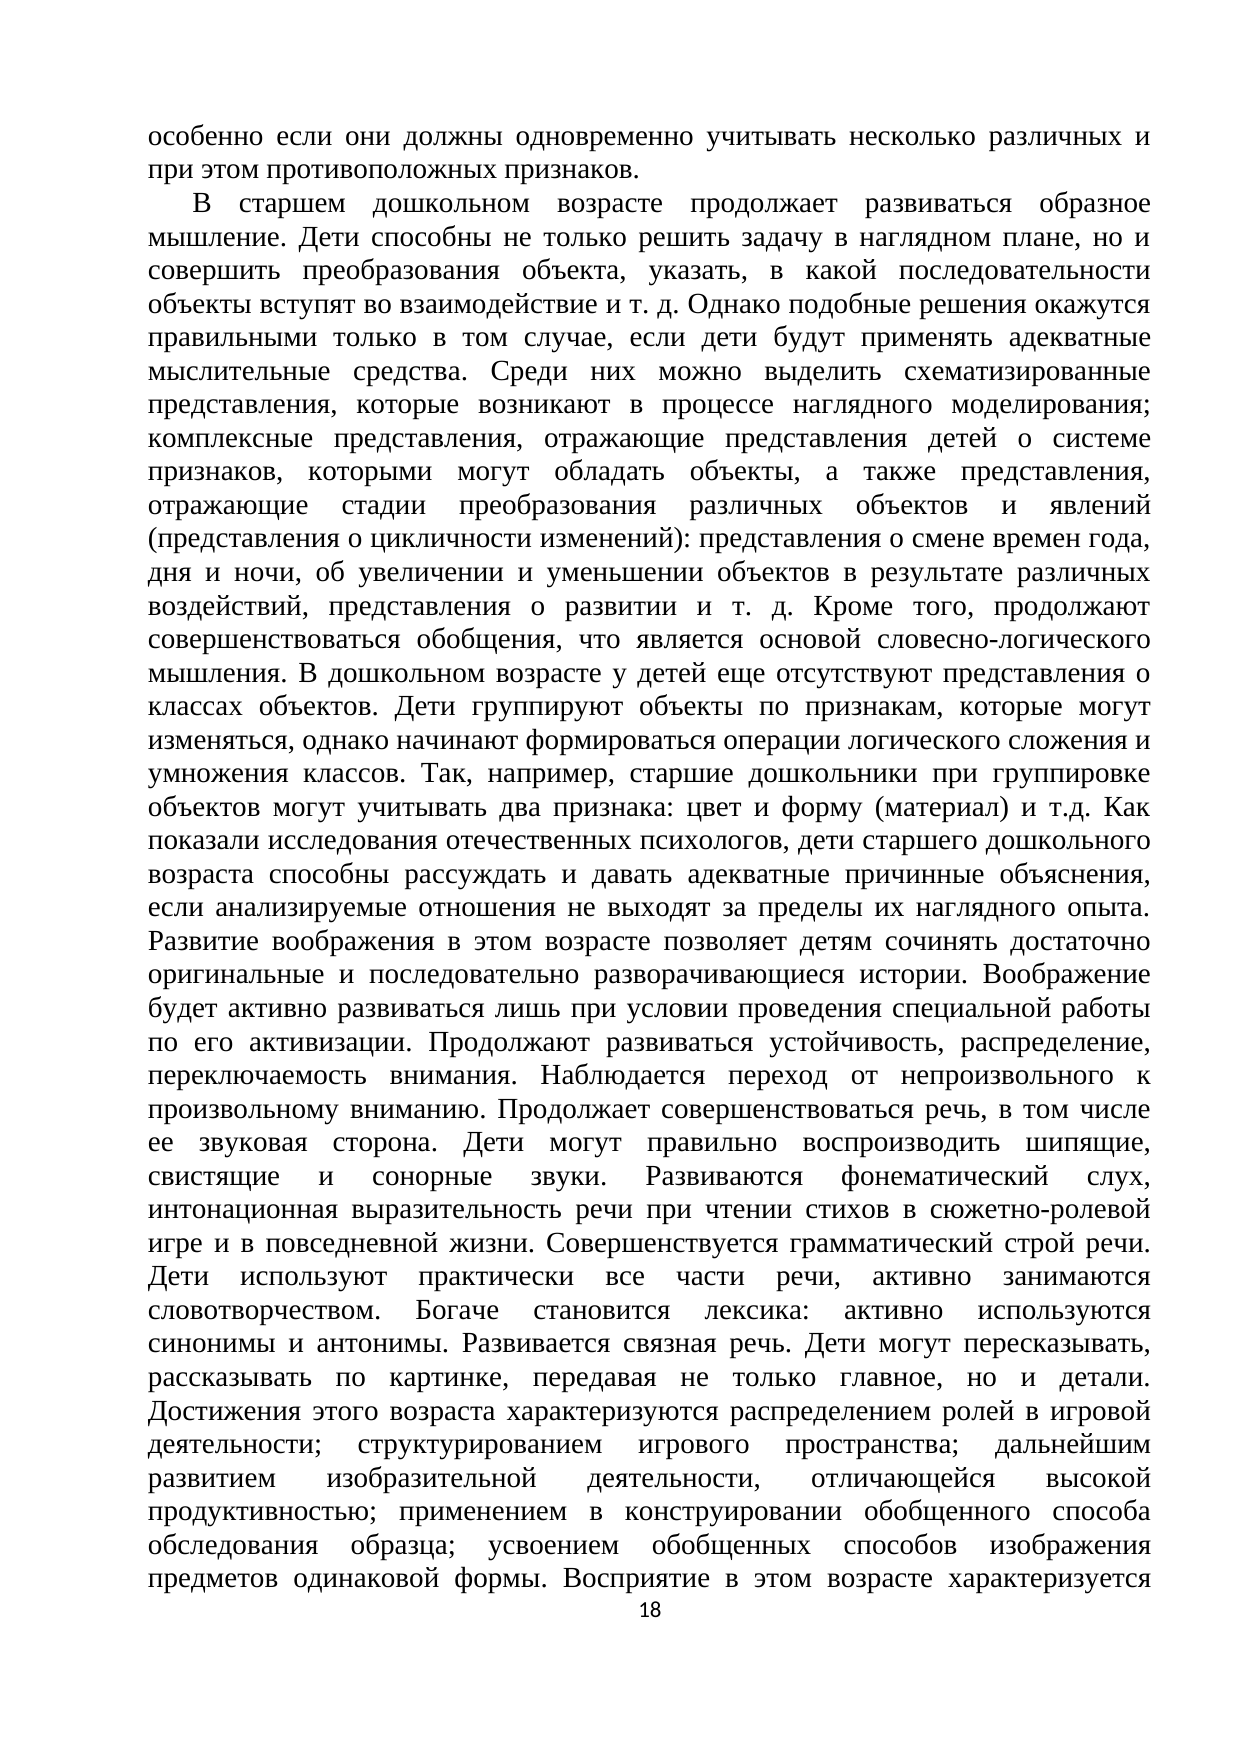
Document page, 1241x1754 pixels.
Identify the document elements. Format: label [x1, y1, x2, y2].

text [148, 185, 1152, 1594]
text [148, 118, 1152, 185]
